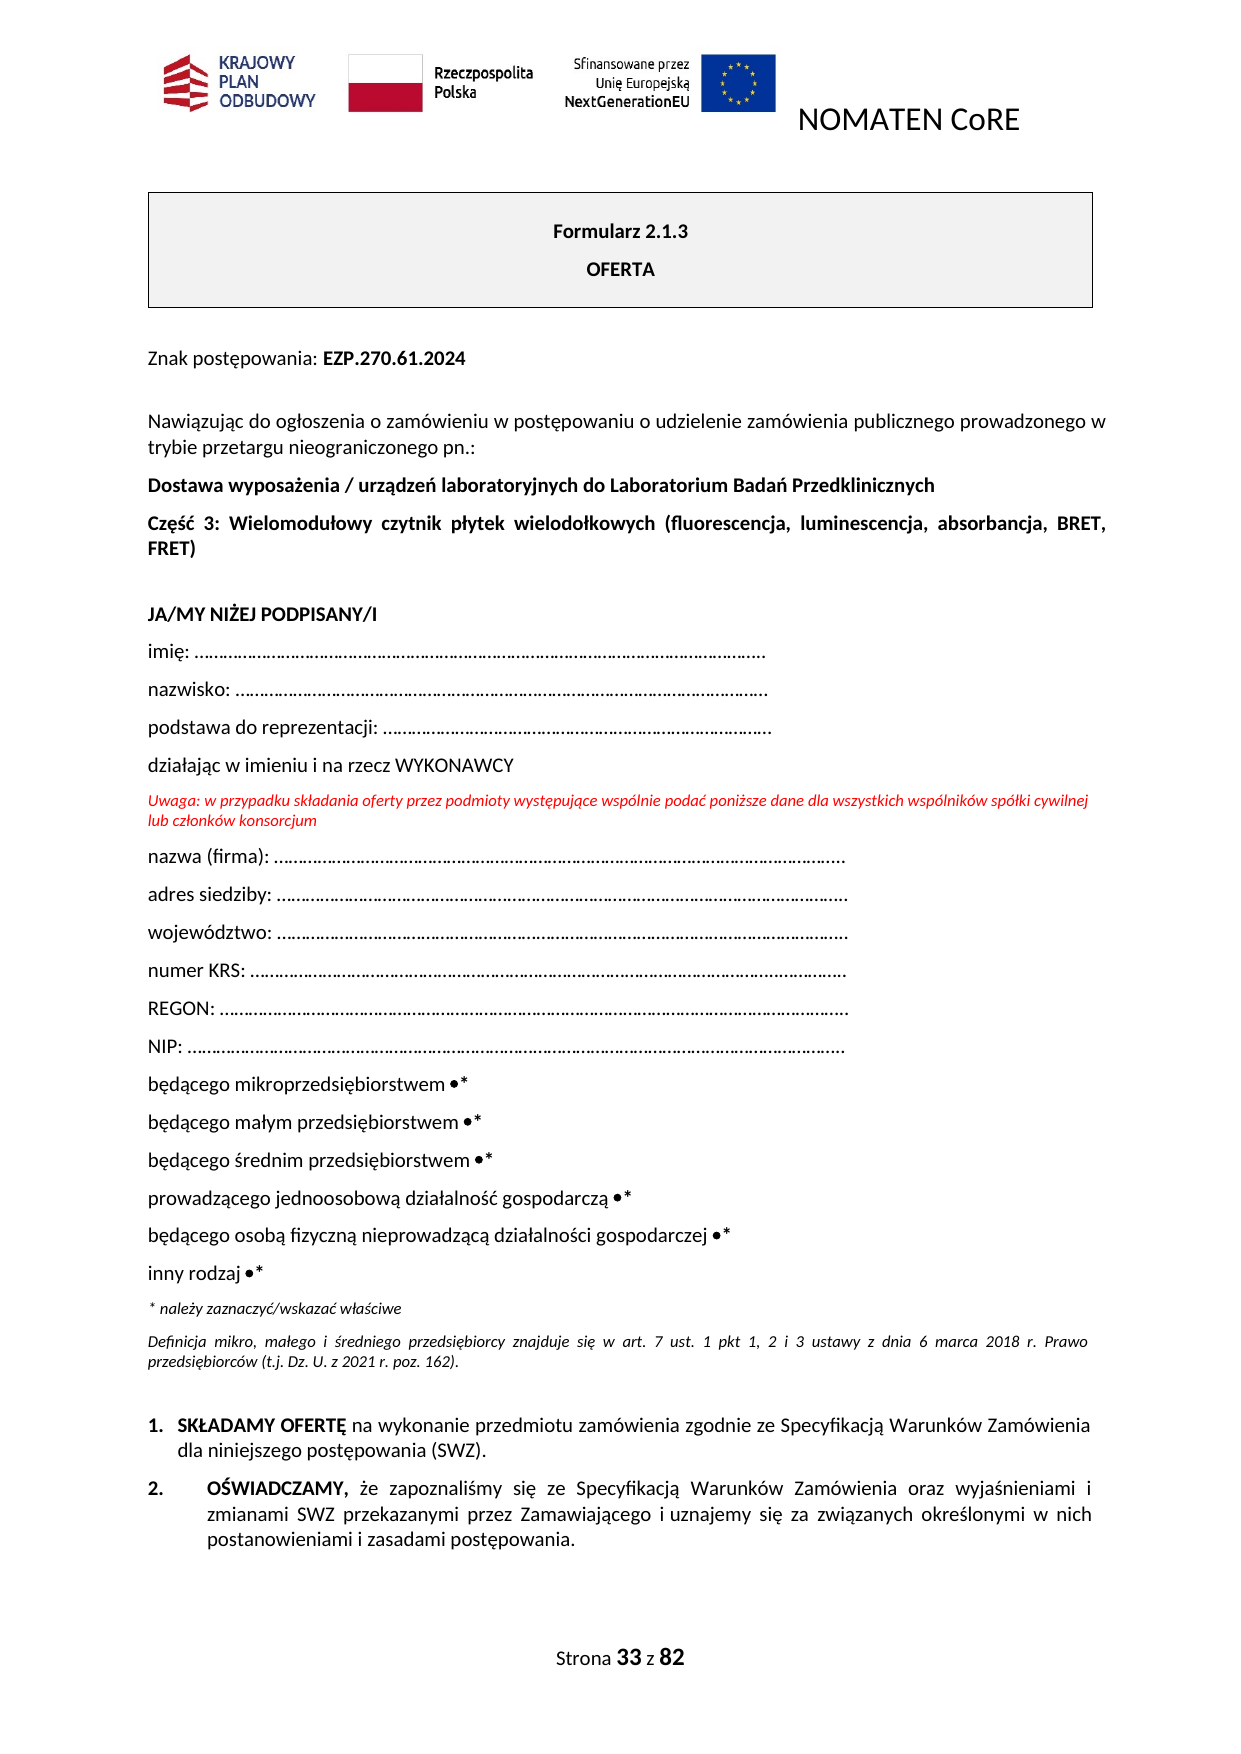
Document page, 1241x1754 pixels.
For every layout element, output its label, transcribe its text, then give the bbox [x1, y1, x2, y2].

text numer KRS: ………………………………………………………………………………………………..………….. [148, 957, 1092, 983]
table_header Formularz 2.1.3 OFERTA [149, 193, 1092, 307]
text prowadzącego jednoosobową działalność gospodarczą * [148, 1185, 1092, 1210]
list OŚWIADCZAMY, że zapoznaliśmy się ze Specyfikacją Warunków Zamówienia oraz wyjaśnieniami i zmianami SWZ przekazanymi przez Zamawiającego i uznajemy się za związanych określonymi w nich postanowieniami i zasadami postępowania. [148, 1476, 1092, 1552]
text NIP: ……………………………………………………………………………………………………………………….. [148, 1033, 1092, 1058]
text imię: ………………………………………………………………………………………………………..___________________ [148, 639, 1092, 664]
text adres siedziby: ……………………………………………………………………………………………………….. [148, 881, 1092, 907]
text Część 3: Wielomodułowy czytnik płytek wielodołkowych (fluorescencja, luminescencja, absorbancja, BRET, FRET) [148, 510, 1107, 561]
text będącego osobą fizyczną nieprowadzącą działalności gospodarczej * [148, 1223, 1092, 1248]
text Nawiązując do ogłoszenia o zamówieniu w postępowaniu o udzielenie zamówienia publicznego prowadzonego w trybie przetargu nieograniczonego pn.: [148, 408, 1107, 459]
text podstawa do reprezentacji: ……………………………………………………………………… [148, 714, 1092, 740]
list SKŁADAMY OFERTĘ na wykonanie przedmiotu zamówienia zgodnie ze Specyfikacją Warunków Zamówienia dla niniejszego postępowania (SWZ). [148, 1412, 1092, 1463]
text będącego mikroprzedsiębiorstwem * [148, 1071, 1092, 1096]
text inny rodzaj * [148, 1261, 1092, 1286]
text będącego średnim przedsiębiorstwem * [148, 1147, 1092, 1172]
text * należy zaznaczyć/wskazać właściwe [148, 1298, 1092, 1319]
text REGON: ………………………………………………………………………………………………………………….. [148, 995, 1092, 1021]
text województwo: ……………………………………………………………………………………………………….. [148, 919, 1092, 945]
text nazwa (firma): ……………………………………………………………………………………………………….. [148, 843, 1092, 869]
text Dostawa wyposażenia / urządzeń laboratoryjnych do Laboratorium Badań Przedklinicznych [148, 472, 1107, 497]
text Definicja mikro, małego i średniego przedsiębiorcy znajduje się w art. 7 ust. 1 pkt 1, 2 i 3 ustawy z dnia 6 marca 2018 r. Prawo przedsiębiorców (t.j. Dz. U. z 2021 r. poz. 162). [148, 1331, 1093, 1372]
text nazwisko: ………………………………………………………………………………………………… [148, 677, 1092, 702]
text Znak postępowania: EZP.270.61.2024 [148, 345, 1092, 371]
text będącego małym przedsiębiorstwem * [148, 1109, 1078, 1134]
picture [147, 35, 792, 131]
text JA/MY NIŻEJ PODPISANY/I [148, 601, 1092, 626]
text działając w imieniu i na rzecz WYKONAWCY [148, 752, 1092, 778]
text Uwaga: w przypadku składania oferty przez podmioty występujące wspólnie podać poniższe dane dla wszystkich wspólników spółki cywilnej lub członków konsorcjum [148, 790, 1092, 831]
